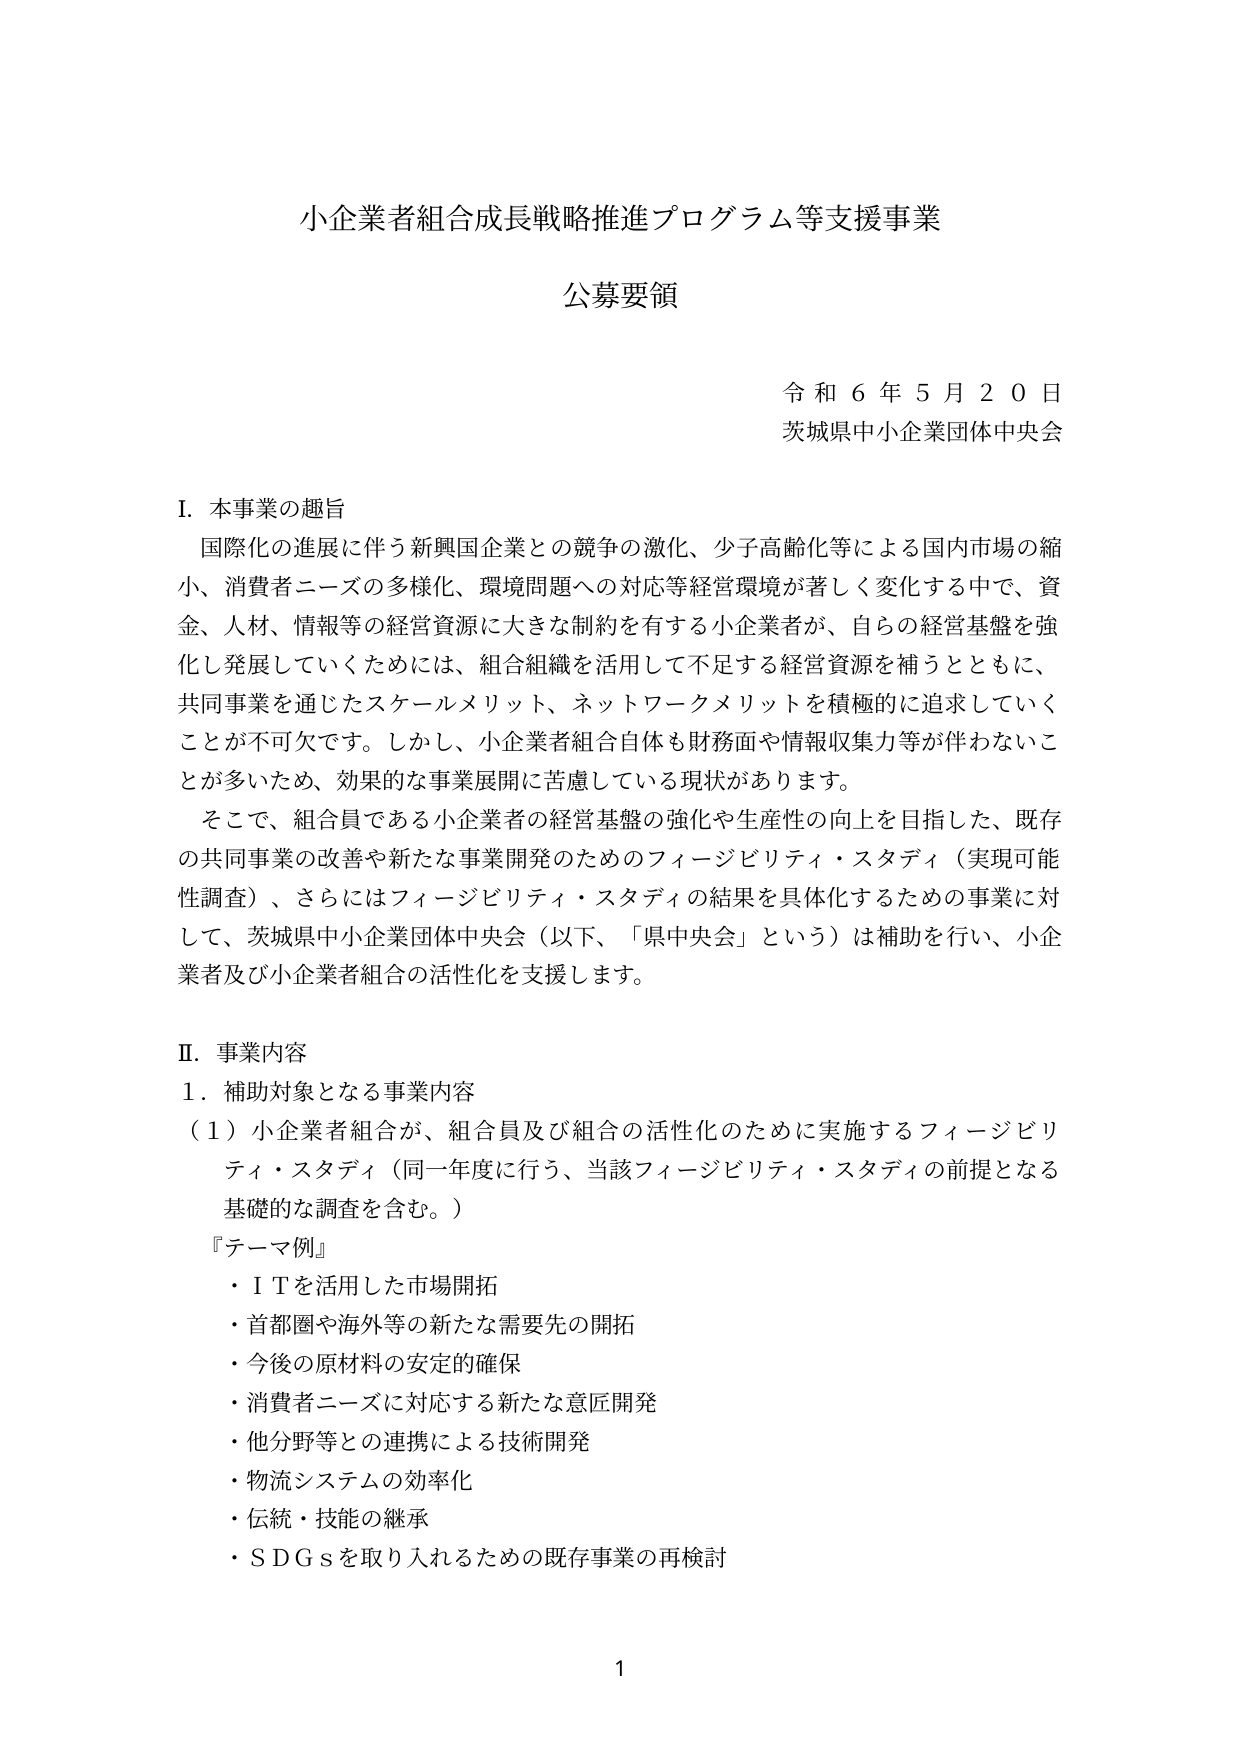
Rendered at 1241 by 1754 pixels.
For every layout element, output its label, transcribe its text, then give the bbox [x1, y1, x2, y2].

text Ⅱ．事業内容 [177, 1032, 1063, 1071]
text 小企業者組合成長戦略推進プログラム等支援事業 [177, 178, 1063, 255]
text 令和６年５月２０日 [782, 372, 1063, 411]
text そこで、組合員である小企業者の経営基盤の強化や生産性の向上を目指した、既存の共同事業の改善や新たな事業開発のためのフィージビリティ・スタディ（実現可能性調査）、さらにはフィージビリティ・スタディの結果を具体化するための事業に対して、茨城県中小企業団体中央会（以下、「県中央会」という）は補助を行い、小企業者及び小企業者組合の活性化を支援します。 [177, 799, 1063, 993]
text 『テーマ例』 [177, 1227, 1063, 1266]
text ・物流システムの効率化 [177, 1460, 1063, 1499]
text ・首都圏や海外等の新たな需要先の開拓 [177, 1304, 1063, 1343]
text （１）小企業者組合が、組合員及び組合の活性化のために実施するフィージビリティ・スタディ（同一年度に行う、当該フィージビリティ・スタディの前提となる基礎的な調査を含む。） [177, 1110, 1063, 1227]
text １．補助対象となる事業内容 [177, 1071, 1063, 1110]
text 公募要領 [177, 255, 1063, 333]
text 茨城県中小企業団体中央会 [782, 411, 1063, 449]
text ・今後の原材料の安定的確保 [177, 1343, 1063, 1382]
text Ⅰ．本事業の趣旨 [177, 488, 1063, 527]
text ・伝統・技能の継承 [177, 1499, 1063, 1537]
text ・ＩＴを活用した市場開拓 [177, 1266, 1063, 1304]
text ・消費者ニーズに対応する新たな意匠開発 [177, 1382, 1063, 1421]
text 国際化の進展に伴う新興国企業との競争の激化、少子高齢化等による国内市場の縮小、消費者ニーズの多様化、環境問題への対応等経営環境が著しく変化する中で、資金、人材、情報等の経営資源に大きな制約を有する小企業者が、自らの経営基盤を強化し発展していくためには、組合組織を活用して不足する経営資源を補うとともに、共同事業を通じたスケールメリット、ネットワークメリットを積極的に追求していくことが不可欠です。しかし、小企業者組合自体も財務面や情報収集力等が伴わないことが多いため、効果的な事業展開に苦慮している現状があります。 [177, 527, 1063, 799]
text ・他分野等との連携による技術開発 [177, 1421, 1063, 1460]
text ・ＳＤＧｓを取り入れるための既存事業の再検討 [177, 1537, 1063, 1576]
